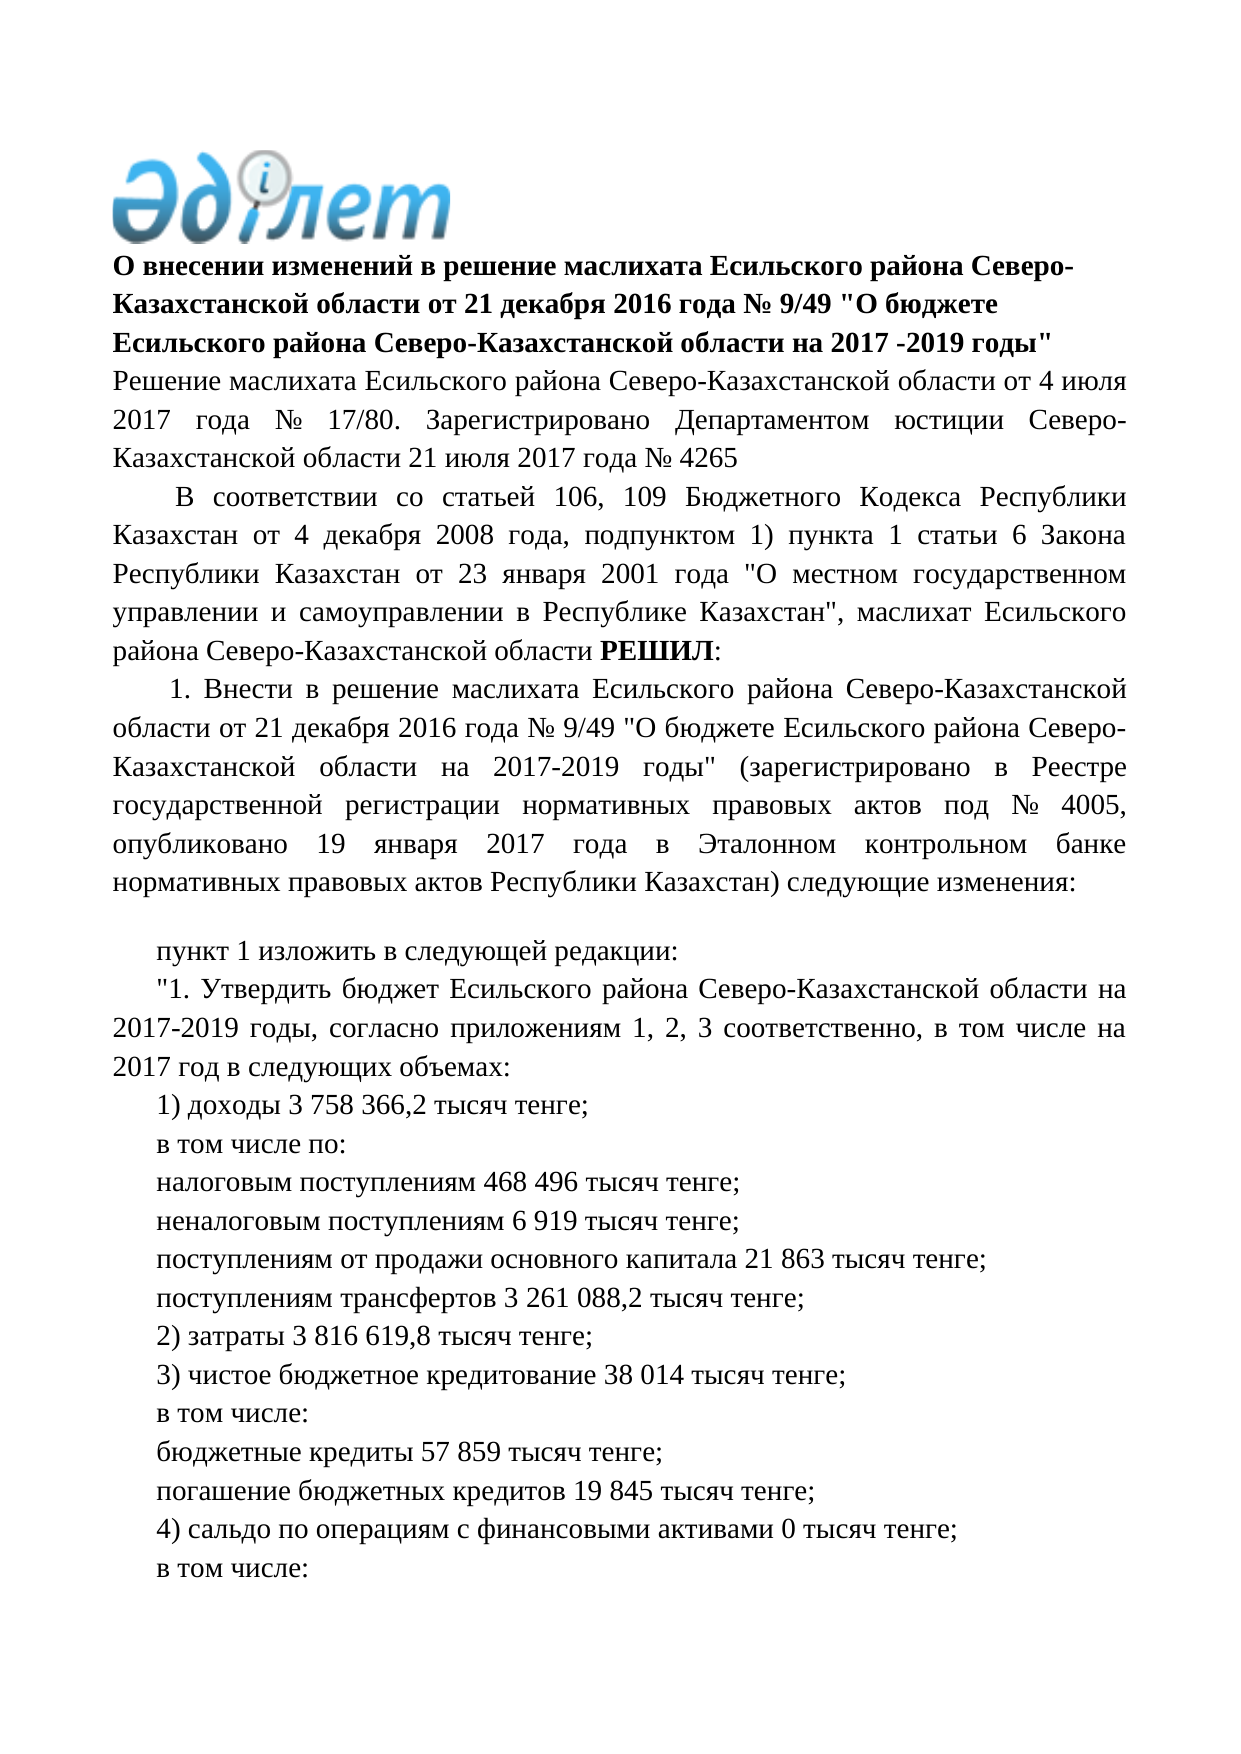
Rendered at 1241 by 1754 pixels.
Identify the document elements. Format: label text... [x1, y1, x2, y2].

text в том числе по: [112, 1126, 1128, 1159]
text бюджетные кредиты 57 859 тысяч тенге; [112, 1434, 1128, 1468]
text Решение маслихата Есильского района Северо-Казахстанской области от 4 июля 2017 года № 17/80. Зарегистрировано Департаментом юстиции Северо-Казахстанской области 21 июля 2017 года № 4265 [112, 363, 1128, 474]
text 2) затраты 3 816 619,8 тысяч тенге; [112, 1318, 1128, 1352]
text налоговым поступлениям 468 496 тысяч тенге; [112, 1164, 1128, 1198]
text поступлениям трансфертов 3 261 088,2 тысяч тенге; [112, 1280, 1128, 1313]
text погашение бюджетных кредитов 19 845 тысяч тенге; [112, 1473, 1128, 1506]
text 1. Внести в решение маслихата Есильского района Северо-Казахстанской области от 21 декабря 2016 года № 9/49 "О бюджете Есильского района Северо-Казахстанской области на 2017-2019 годы" (зарегистрировано в Реестре государственной регистрации нормативных правовых актов под № 4005, опубликовано 19 января 2017 года в Эталонном контрольном банке нормативных правовых актов Республики Казахстан) следующие изменения: [112, 672, 1128, 898]
text О внесении изменений в решение маслихата Есильского района Северо-Казахстанской области от 21 декабря 2016 года № 9/49 "О бюджете Есильского района Северо-Казахстанской области на 2017 -2019 годы" [112, 248, 1128, 358]
text В соответствии со статьей 106, 109 Бюджетного Кодекса Республики Казахстан от 4 декабря 2008 года, подпунктом 1) пункта 1 статьи 6 Закона Республики Казахстан от 23 января 2001 года "О местном государственном управлении и самоуправлении в Республике Казахстан", маслихат Есильского района Северо-Казахстанской области РЕШИЛ: [112, 479, 1128, 667]
text "1. Утвердить бюджет Есильского района Северо-Казахстанской области на 2017-2019 годы, согласно приложениям 1, 2, 3 соответственно, в том числе на 2017 год в следующих объемах: [112, 972, 1128, 1082]
text 1) доходы 3 758 366,2 тысяч тенге; [112, 1087, 1128, 1121]
text 4) сальдо по операциям с финансовыми активами 0 тысяч тенге; [112, 1511, 1128, 1545]
text в том числе: [112, 1550, 1128, 1583]
picture [112, 150, 451, 244]
text поступлениям от продажи основного капитала 21 863 тысяч тенге; [112, 1241, 1128, 1275]
text в том числе: [112, 1396, 1128, 1429]
text пункт 1 изложить в следующей редакции: [112, 933, 1128, 967]
text неналоговым поступлениям 6 919 тысяч тенге; [112, 1203, 1128, 1236]
text 3) чистое бюджетное кредитование 38 014 тысяч тенге; [112, 1357, 1128, 1391]
